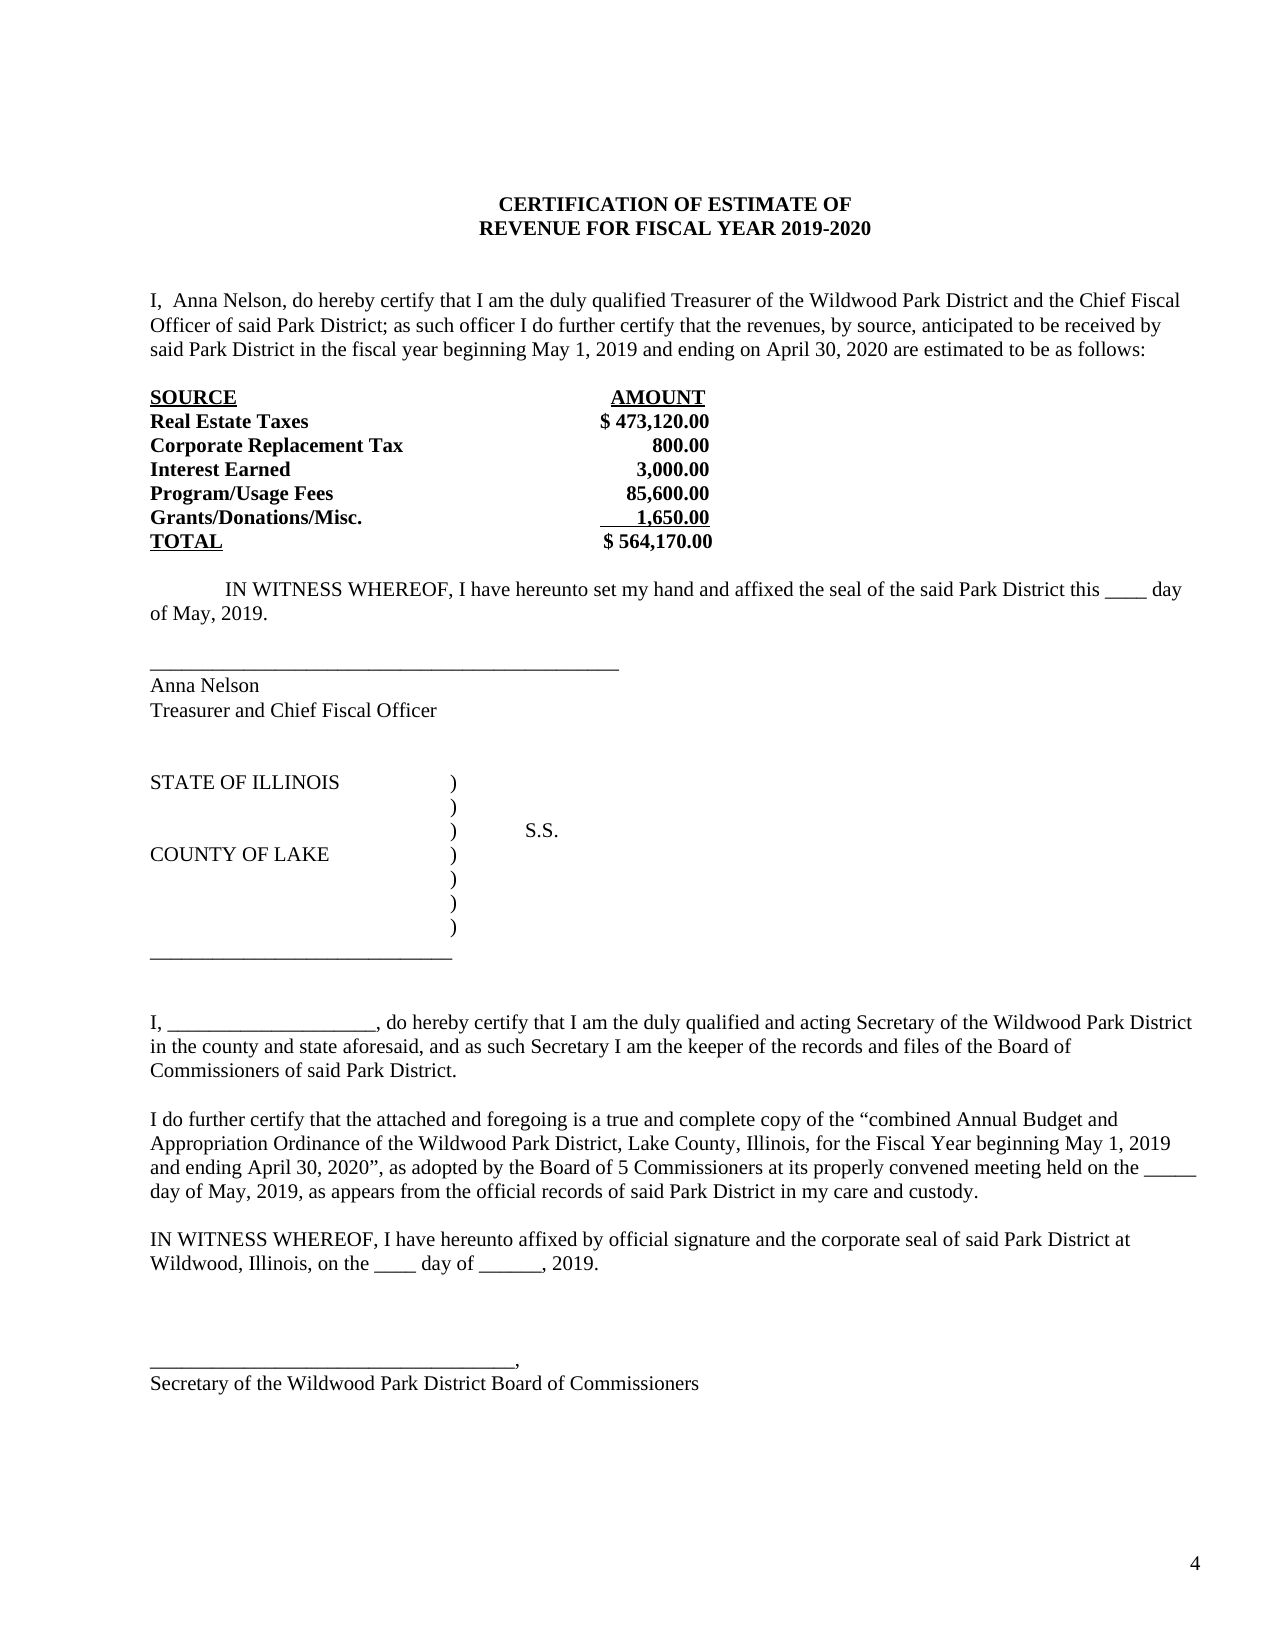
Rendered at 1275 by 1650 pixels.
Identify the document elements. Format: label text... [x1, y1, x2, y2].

text ___________________________________, [150, 1347, 1200, 1371]
text REVENUE FOR FISCAL YEAR 2019-2020 [150, 216, 1200, 240]
text IN WITNESS WHEREOF, I have hereunto affixed by official signature and the corporate seal of said Park District at Wildwood, Illinois, on the ____ day of ______, 2019. [150, 1227, 1200, 1275]
text Interest Earned 3,000.00 [150, 457, 1200, 481]
text ) [150, 890, 1200, 914]
text STATE OF ILLINOIS ) [150, 770, 1200, 794]
text ) S.S. [150, 818, 1200, 842]
text SOURCE AMOUNT [150, 385, 1200, 409]
text Grants/Donations/Misc. 1,650.00 [150, 505, 1200, 529]
text I, Anna Nelson, do hereby certify that I am the duly qualified Treasurer of the Wildwood Park District and the Chief Fiscal Officer of said Park District; as such officer I do further certify that the revenues, by source, anticipated to be received by said Park District in the fiscal year beginning May 1, 2019 and ending on April 30, 2020 are estimated to be as follows: [150, 288, 1200, 361]
text Real Estate Taxes $ 473,120.00 [150, 409, 1200, 433]
text TOTAL $ 564,170.00 [150, 529, 1200, 553]
title CERTIFICATION OF ESTIMATE OF [150, 192, 1200, 216]
text Program/Usage Fees 85,600.00 [150, 481, 1200, 505]
text I, ____________________, do hereby certify that I am the duly qualified and acting Secretary of the Wildwood Park District in the county and state aforesaid, and as such Secretary I am the keeper of the records and files of the Board of Commissioners of said Park District. [150, 1010, 1200, 1082]
text COUNTY OF LAKE ) [150, 842, 1200, 866]
text Corporate Replacement Tax 800.00 [150, 433, 1200, 457]
text Secretary of the Wildwood Park District Board of Commissioners [150, 1371, 1200, 1395]
text _____________________________________________ [150, 649, 1200, 673]
text IN WITNESS WHEREOF, I have hereunto set my hand and affixed the seal of the said Park District this ____ day of May, 2019. [150, 577, 1200, 625]
text ) [150, 794, 1200, 818]
text ) [150, 914, 1200, 938]
text ) [150, 866, 1200, 890]
text I do further certify that the attached and foregoing is a true and complete copy of the “combined Annual Budget and Appropriation Ordinance of the Wildwood Park District, Lake County, Illinois, for the Fiscal Year beginning May 1, 2019 and ending April 30, 2020”, as adopted by the Board of 5 Commissioners at its properly convened meeting held on the _____ day of May, 2019, as appears from the official records of said Park District in my care and custody. [150, 1107, 1200, 1203]
text Treasurer and Chief Fiscal Officer [150, 697, 1200, 722]
text Anna Nelson [150, 673, 1200, 697]
text _____________________________ [150, 938, 1200, 962]
